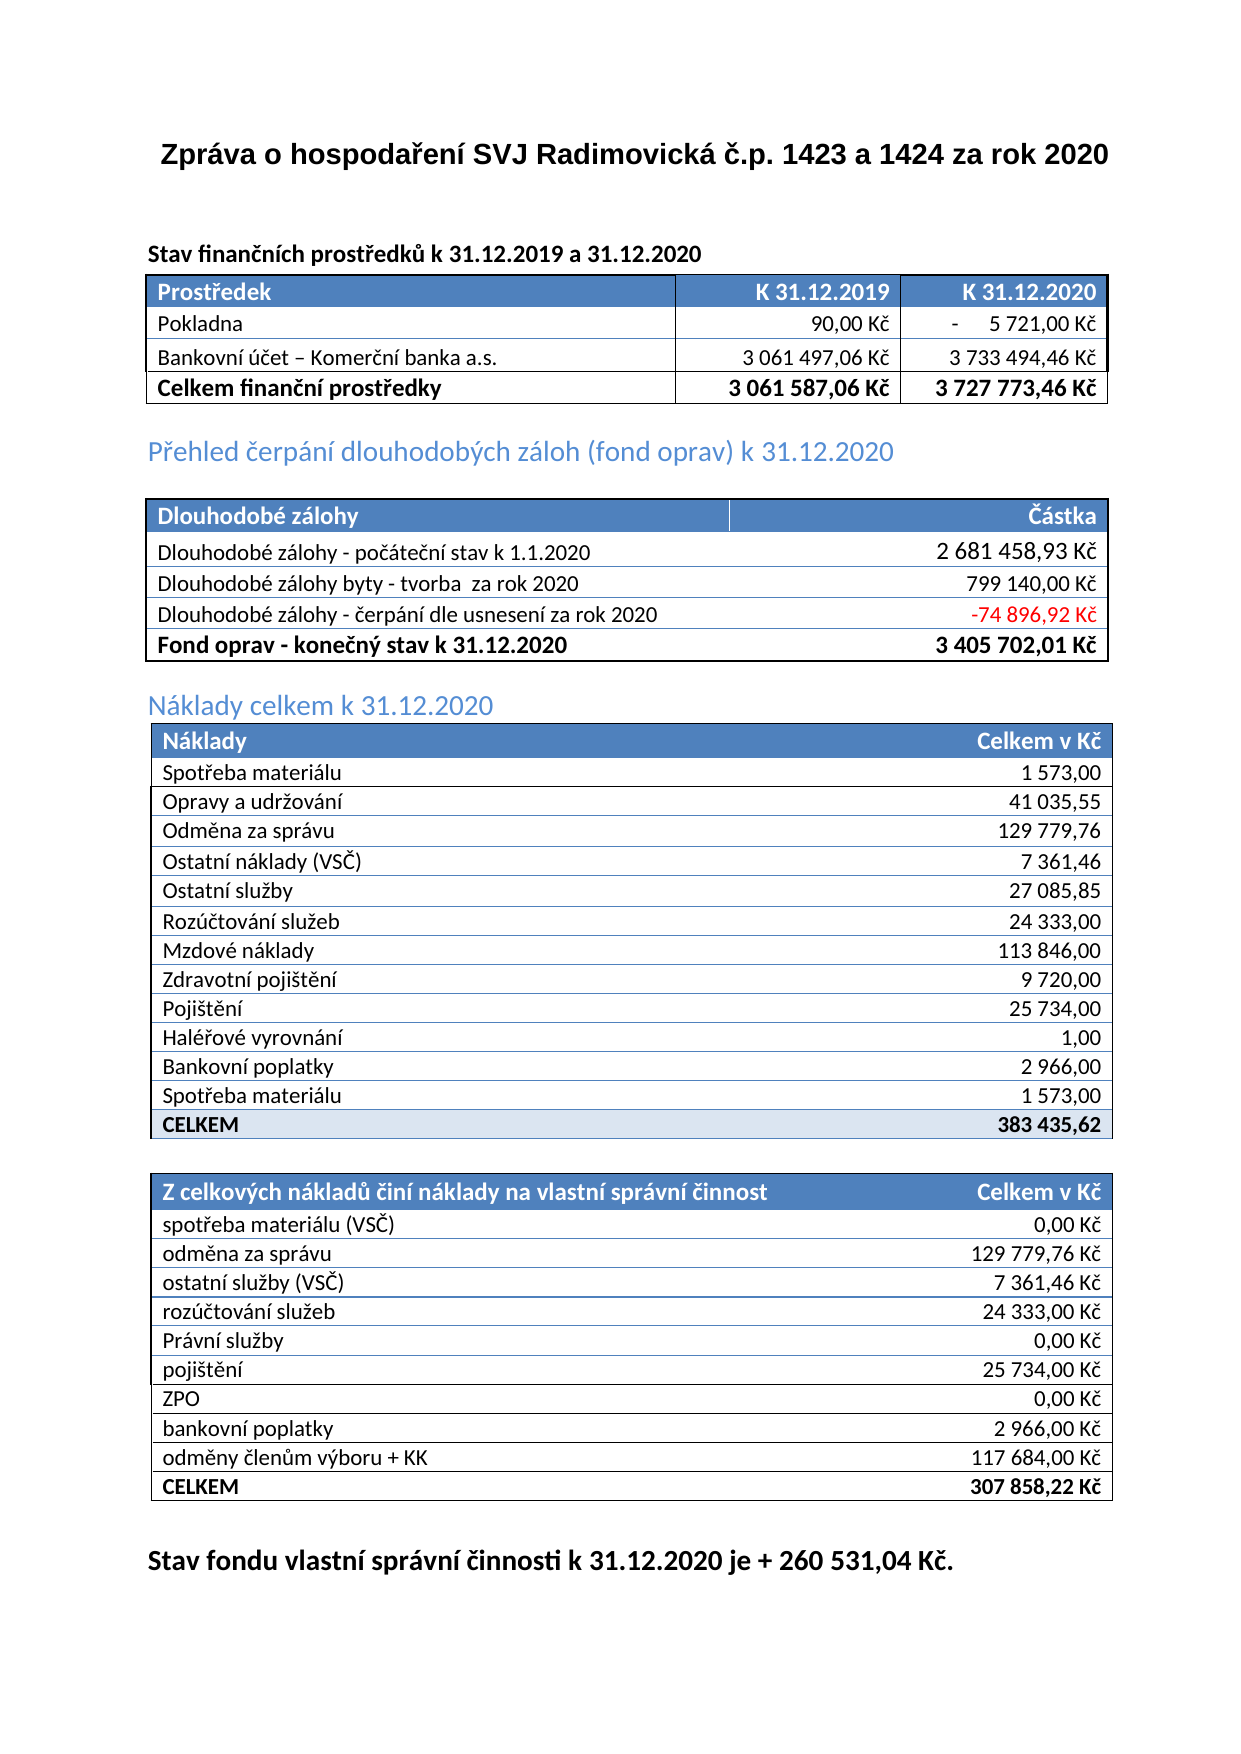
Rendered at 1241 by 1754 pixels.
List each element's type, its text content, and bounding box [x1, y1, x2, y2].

table_cell Mzdové náklady [152, 936, 786, 964]
table_cell 2 681 458,93 Kč [730, 532, 1107, 566]
table_header Celkem v Kč [786, 724, 1112, 757]
table_cell 24 333,00 Kč [786, 1298, 1112, 1325]
table_cell 117 684,00 Kč [786, 1443, 1112, 1471]
table_cell 307 858,22 Kč [786, 1472, 1112, 1500]
table_cell 3 733 494,46 Kč [901, 339, 1106, 371]
table_header K 31.12.2020 [901, 276, 1106, 306]
table_header Částka [730, 500, 1107, 531]
table_cell Pokladna [147, 307, 675, 337]
table_cell 41 035,55 [786, 787, 1112, 815]
table_cell 2 966,00 [786, 1052, 1112, 1080]
table_cell Celkem finanční prostředky [147, 372, 675, 403]
table_cell -74 896,92 Kč [730, 598, 1107, 628]
table_cell Dlouhodobé zálohy - čerpání dle usnesení za rok 2020 [147, 598, 729, 628]
table_header Celkem v Kč [786, 1174, 1112, 1209]
table_cell 799 140,00 Kč [730, 567, 1107, 597]
table_cell 129 779,76 [786, 816, 1112, 846]
table_cell 129 779,76 Kč [786, 1239, 1112, 1267]
table_cell 3 061 497,06 Kč [676, 339, 900, 371]
table_cell 24 333,00 [786, 907, 1112, 935]
table_cell Dlouhodobé zálohy - počáteční stav k 1.1.2020 [147, 532, 729, 566]
table_cell Bankovní poplatky [152, 1052, 786, 1080]
table_cell odměny členům výboru + KK [152, 1443, 786, 1471]
table_cell 3 061 587,06 Kč [676, 372, 900, 403]
table_header K 31.12.2019 [676, 275, 900, 306]
table_cell rozúčtování služeb [152, 1298, 786, 1325]
table_cell 1 573,00 [786, 758, 1112, 786]
table_cell 0,00 Kč [786, 1385, 1112, 1413]
table_cell 0,00 Kč [786, 1326, 1112, 1354]
table_cell odměna za správu [152, 1239, 786, 1267]
table_cell ostatní služby (VSČ) [152, 1268, 786, 1296]
table_header Prostředek [147, 276, 675, 306]
text Náklady celkem k 31.12.2020 [148, 687, 1123, 723]
table_cell Dlouhodobé zálohy byty - tvorba za rok 2020 [147, 567, 729, 597]
table_cell pojištění [152, 1356, 786, 1383]
table_cell Opravy a udržování [152, 787, 786, 815]
table_cell ZPO [152, 1385, 786, 1413]
table_cell Haléřové vyrovnání [152, 1023, 786, 1051]
table_cell 9 720,00 [786, 965, 1112, 993]
table_header Náklady [152, 724, 786, 757]
table_cell Fond oprav - konečný stav k 31.12.2020 [147, 629, 729, 660]
table_cell 3 727 773,46 Kč [901, 372, 1107, 403]
table_cell 7 361,46 Kč [786, 1268, 1112, 1296]
table_cell 90,00 Kč [676, 307, 900, 337]
table_cell 7 361,46 [786, 847, 1112, 875]
table_cell CELKEM [152, 1110, 786, 1138]
table_cell CELKEM [152, 1472, 786, 1500]
text Stav finančních prostředků k 31.12.2019 a 31.12.2020 [148, 238, 1123, 269]
table_cell bankovní poplatky [152, 1414, 786, 1442]
table_cell 113 846,00 [786, 936, 1112, 964]
table_cell Ostatní služby [152, 876, 786, 906]
table_cell 3 405 702,01 Kč [730, 629, 1107, 660]
table_cell Spotřeba materiálu [152, 1081, 786, 1109]
table_cell Spotřeba materiálu [152, 758, 786, 786]
table_cell spotřeba materiálu (VSČ) [152, 1210, 786, 1238]
table_cell 25 734,00 [786, 994, 1112, 1022]
table_header Dlouhodobé zálohy [147, 500, 729, 531]
table_cell Bankovní účet – Komerční banka a.s. [147, 339, 675, 371]
text Stav fondu vlastní správní činnosti k 31.12.2020 je + 260 531,04 Kč. [148, 1542, 1123, 1577]
table_cell Právní služby [152, 1326, 786, 1354]
table_cell 0,00 Kč [786, 1210, 1112, 1238]
text Přehled čerpání dlouhodobých záloh (fond oprav) k 31.12.2020 [148, 433, 1123, 469]
table_cell 27 085,85 [786, 876, 1112, 906]
table_cell 25 734,00 Kč [786, 1356, 1112, 1383]
table_header Z celkových nákladů činí náklady na vlastní správní činnost [152, 1174, 786, 1209]
table_cell 5 721,00 Kč [901, 307, 1106, 337]
table_cell Zdravotní pojištění [152, 965, 786, 993]
table_cell Odměna za správu [152, 816, 786, 846]
table_cell Ostatní náklady (VSČ) [152, 847, 786, 875]
table_cell Rozúčtování služeb [152, 907, 786, 935]
table_cell 1 573,00 [786, 1081, 1112, 1109]
table_cell 383 435,62 [786, 1110, 1112, 1138]
table_cell 2 966,00 Kč [786, 1414, 1112, 1442]
table_cell 1,00 [786, 1023, 1112, 1051]
table_cell Pojištění [152, 994, 786, 1022]
text Zpráva o hospodaření SVJ Radimovická č.p. 1423 a 1424 za rok 2020 [148, 137, 1123, 171]
